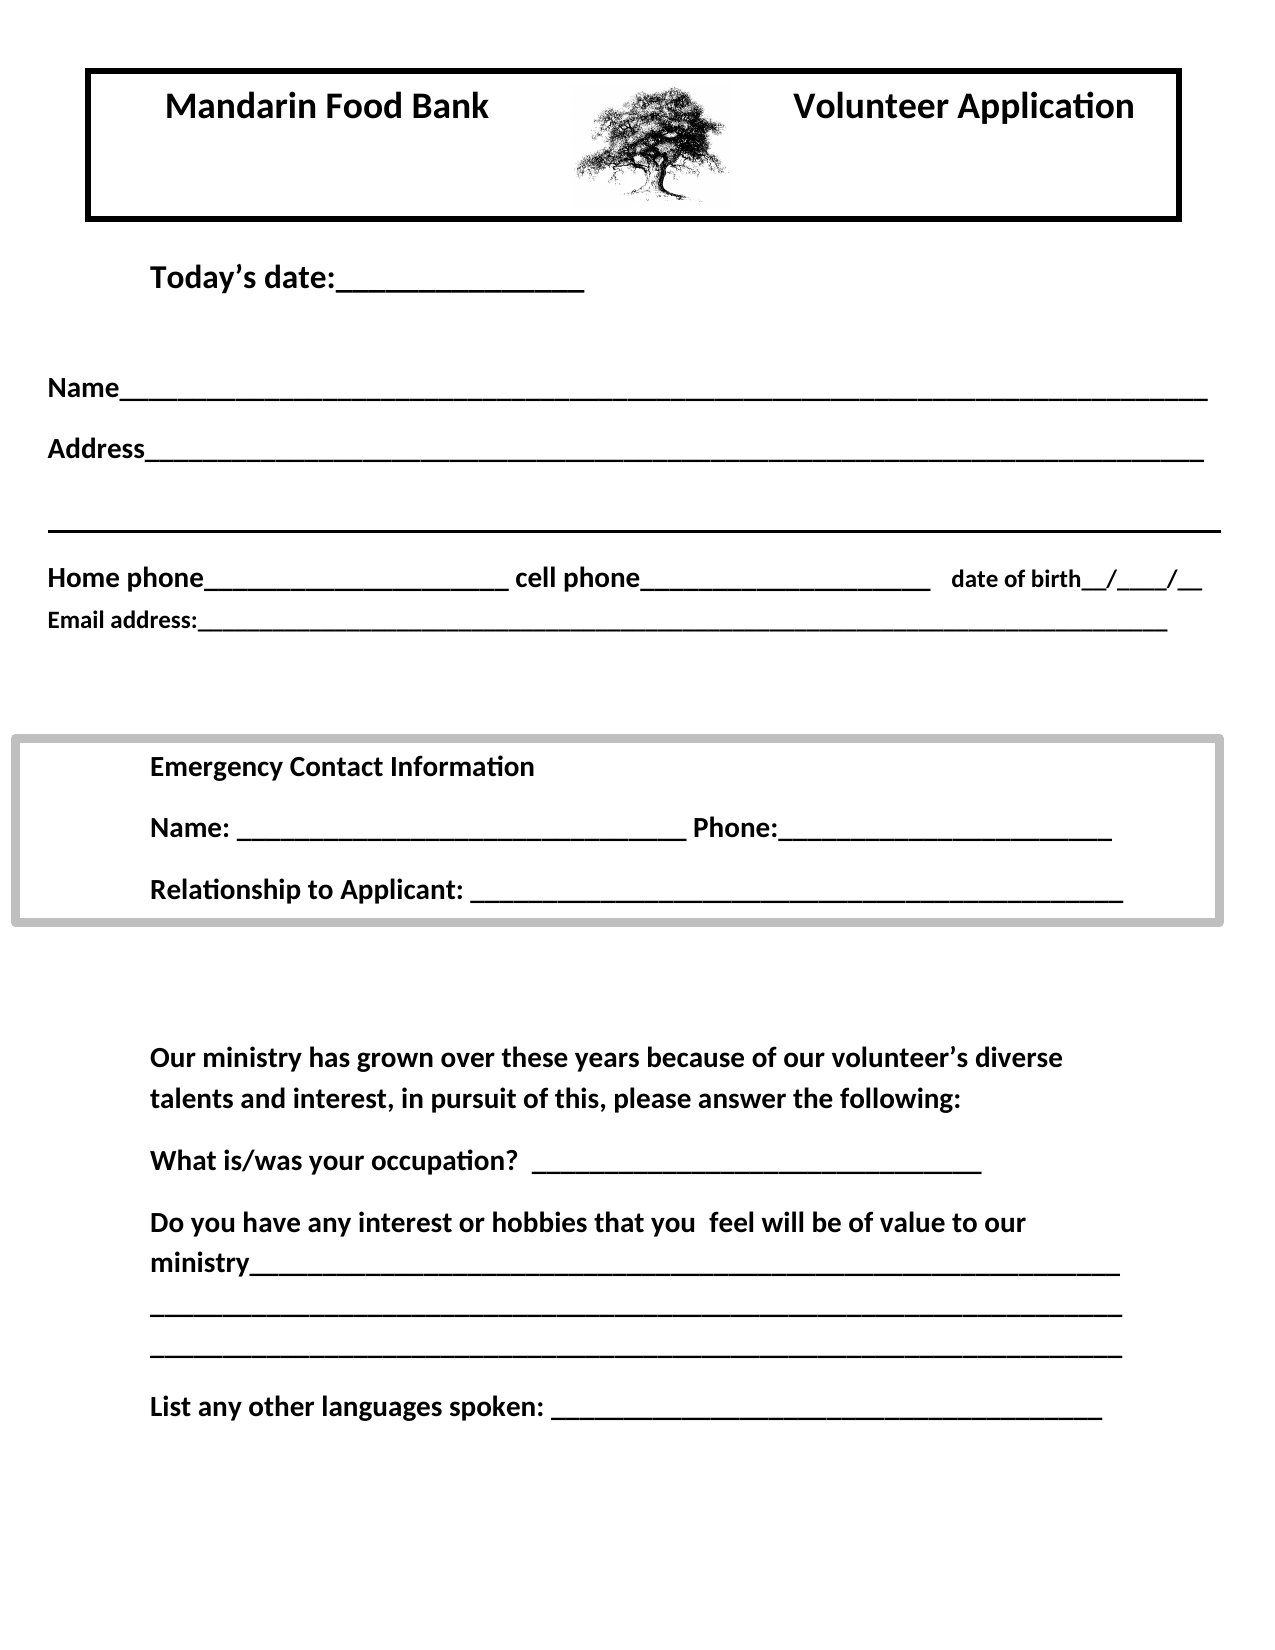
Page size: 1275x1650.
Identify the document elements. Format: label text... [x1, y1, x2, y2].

text Name: _______________________________ Phone:_______________________ [150, 809, 1125, 845]
text Our ministry has grown over these years because of our volunteer’s diverse talents and interest, in pursuit of this, please answer the following: [150, 1039, 1125, 1116]
picture [571, 83, 733, 207]
text Do you have any interest or hobbies that you feel will be of value to our ministry__________________________________________________________________________________________________________________________________________________________________________________________________ [150, 1204, 1125, 1362]
text Today’s date:_______________ [150, 256, 1125, 297]
text Relationship to Applicant: _____________________________________________ [150, 871, 1125, 907]
text What is/was your occupation? _______________________________ [150, 1142, 1125, 1177]
text Emergency Contact Information [150, 748, 1125, 783]
text List any other languages spoken: ______________________________________ [150, 1388, 1125, 1424]
